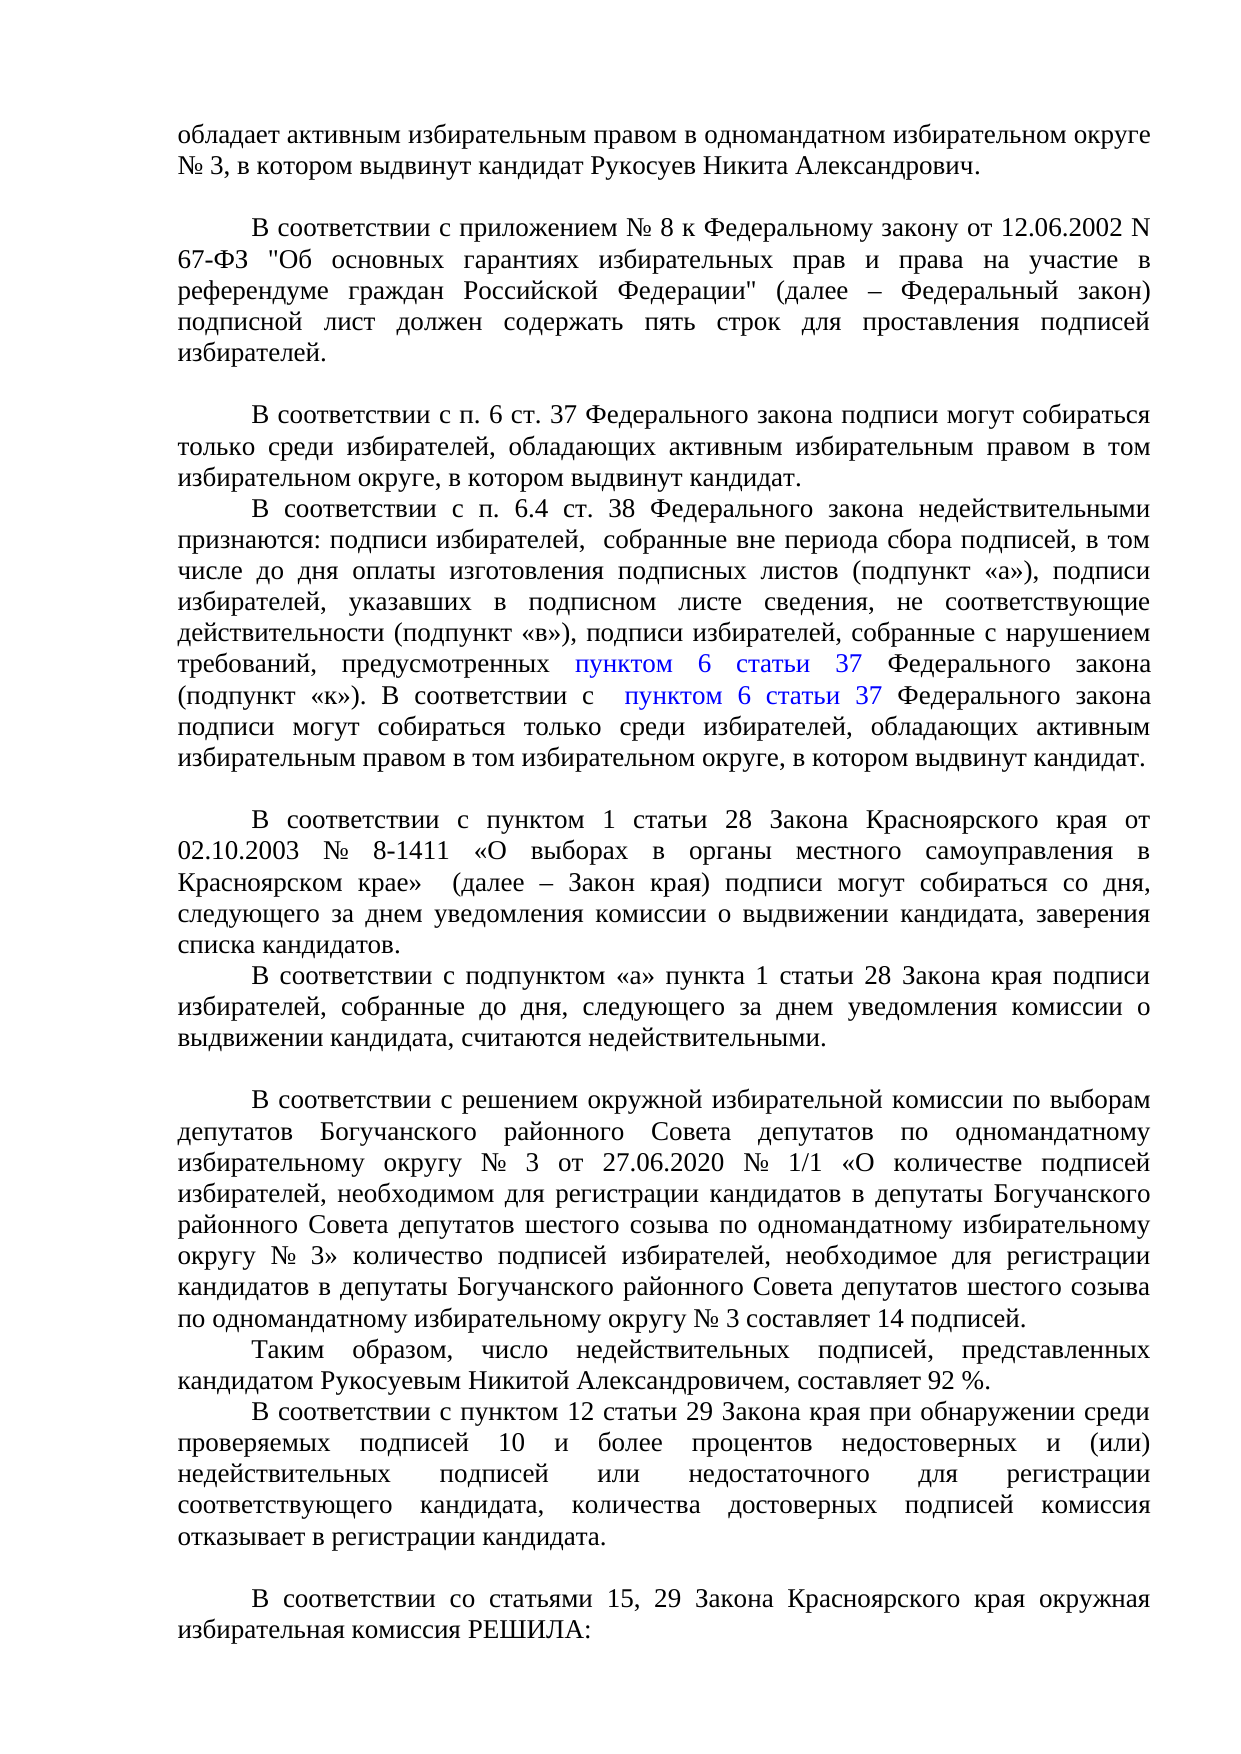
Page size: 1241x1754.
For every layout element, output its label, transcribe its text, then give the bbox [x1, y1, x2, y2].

text В соответствии с подпунктом «а» пункта 1 статьи 28 Закона края подписи избирателей, собранные до дня, следующего за днем уведомления комиссии о выдвижении кандидата, считаются недействительными. [177, 959, 1152, 1052]
text В соответствии с п. 6 ст. 37 Федерального закона подписи могут собираться только среди избирателей, обладающих активным избирательным правом в том избирательном округе, в котором выдвинут кандидат. [177, 398, 1152, 492]
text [177, 118, 1152, 180]
text В соответствии с приложением № 8 к Федеральному закону от 12.06.2002 N 67-ФЗ "Об основных гарантиях избирательных прав и права на участие в референдуме граждан Российской Федерации" (далее – Федеральный закон) подписной лист должен содержать пять строк для проставления подписей избирателей. [177, 212, 1152, 367]
text Таким образом, число недействительных подписей, представленных кандидатом Рукосуевым Никитой Александровичем, составляет 92 %. [177, 1333, 1152, 1395]
text В соответствии с решением окружной избирательной комиссии по выборам депутатов Богучанского районного Совета депутатов по одномандатному избирательному округу № 3 от 27.06.2020 № 1/1 «О количестве подписей избирателей, необходимом для регистрации кандидатов в депутаты Богучанского районного Совета депутатов шестого созыва по одномандатному избирательному округу № 3» количество подписей избирателей, необходимое для регистрации кандидатов в депутаты Богучанского районного Совета депутатов шестого созыва по одномандатному избирательному округу № 3 составляет 14 подписей. [177, 1084, 1152, 1333]
text В соответствии с пунктом 12 статьи 29 Закона края при обнаружении среди проверяемых подписей 10 и более процентов недостоверных и (или) недействительных подписей или недостаточного для регистрации соответствующего кандидата, количества достоверных подписей комиссия отказывает в регистрации кандидата. [177, 1395, 1152, 1551]
text В соответствии с пунктом 1 статьи 28 Закона Красноярского края от 02.10.2003 № 8-1411 «О выборах в органы местного самоуправления в Красноярском крае» (далее – Закон края) подписи могут собираться со дня, следующего за днем уведомления комиссии о выдвижении кандидата, заверения списка кандидатов. [177, 803, 1152, 959]
text В соответствии с п. 6.4 ст. 38 Федерального закона недействительными признаются: подписи избирателей, собранные вне периода сбора подписей, в том числе до дня оплаты изготовления подписных листов (подпункт «а»), подписи избирателей, указавших в подписном листе сведения, не соответствующие действительности (подпункт «в»), подписи избирателей, собранные с нарушением требований, предусмотренных пунктом 6 статьи 37 Федерального закона (подпункт «к»). В соответствии с пунктом 6 статьи 37 Федерального закона подписи могут собираться только среди избирателей, обладающих активным избирательным правом в том избирательном округе, в котором выдвинут кандидат. [177, 492, 1152, 772]
text В соответствии со статьями 15, 29 Закона Красноярского края окружная избирательная комиссия РЕШИЛА: [177, 1582, 1152, 1644]
